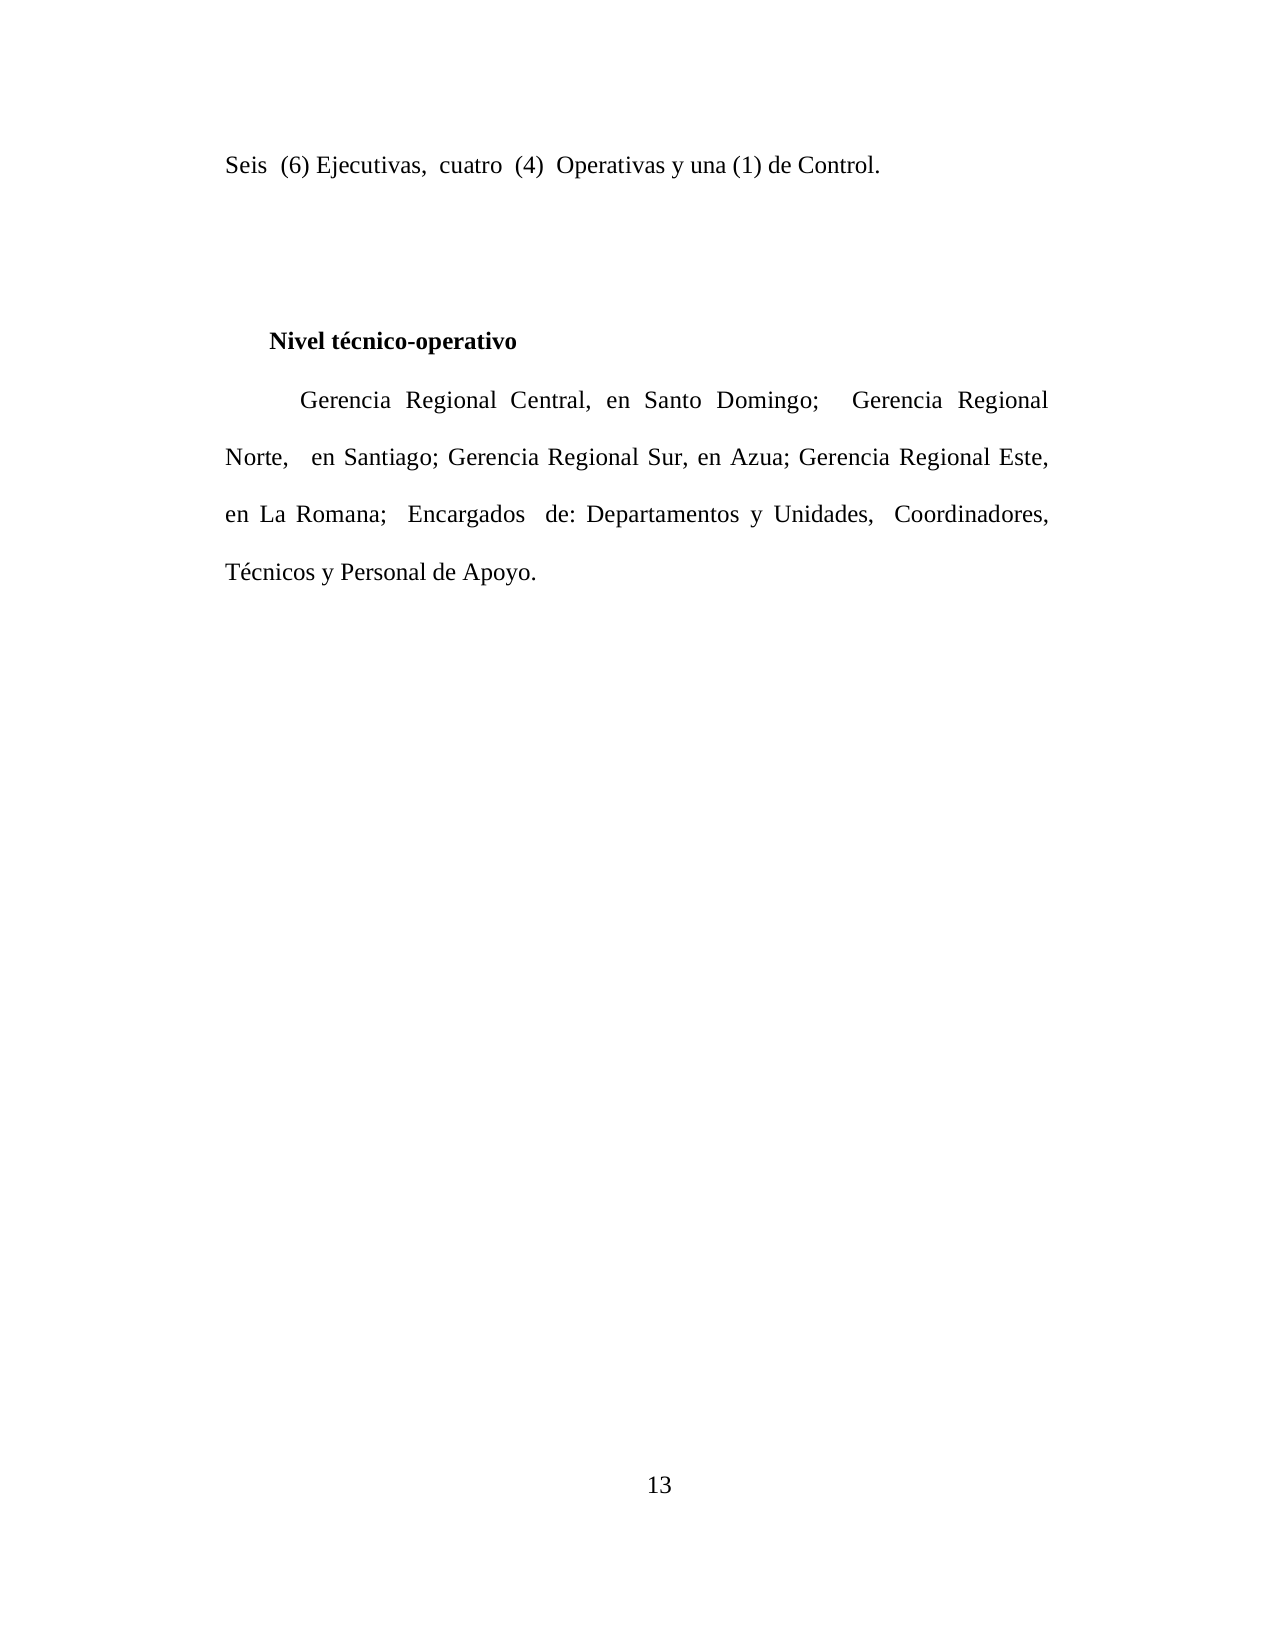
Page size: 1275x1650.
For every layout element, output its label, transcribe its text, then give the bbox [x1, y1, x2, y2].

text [225, 150, 1049, 179]
text Gerencia Regional Central, en Santo Domingo; Gerencia Regional Norte, en Santiago; Gerencia Regional Sur, en Azua; Gerencia Regional Este, en La Romana; Encargados de: Departamentos y Unidades, Coordinadores, Técnicos y Personal de Apoyo. [225, 385, 1049, 585]
text Nivel técnico-operativo [225, 326, 1049, 355]
